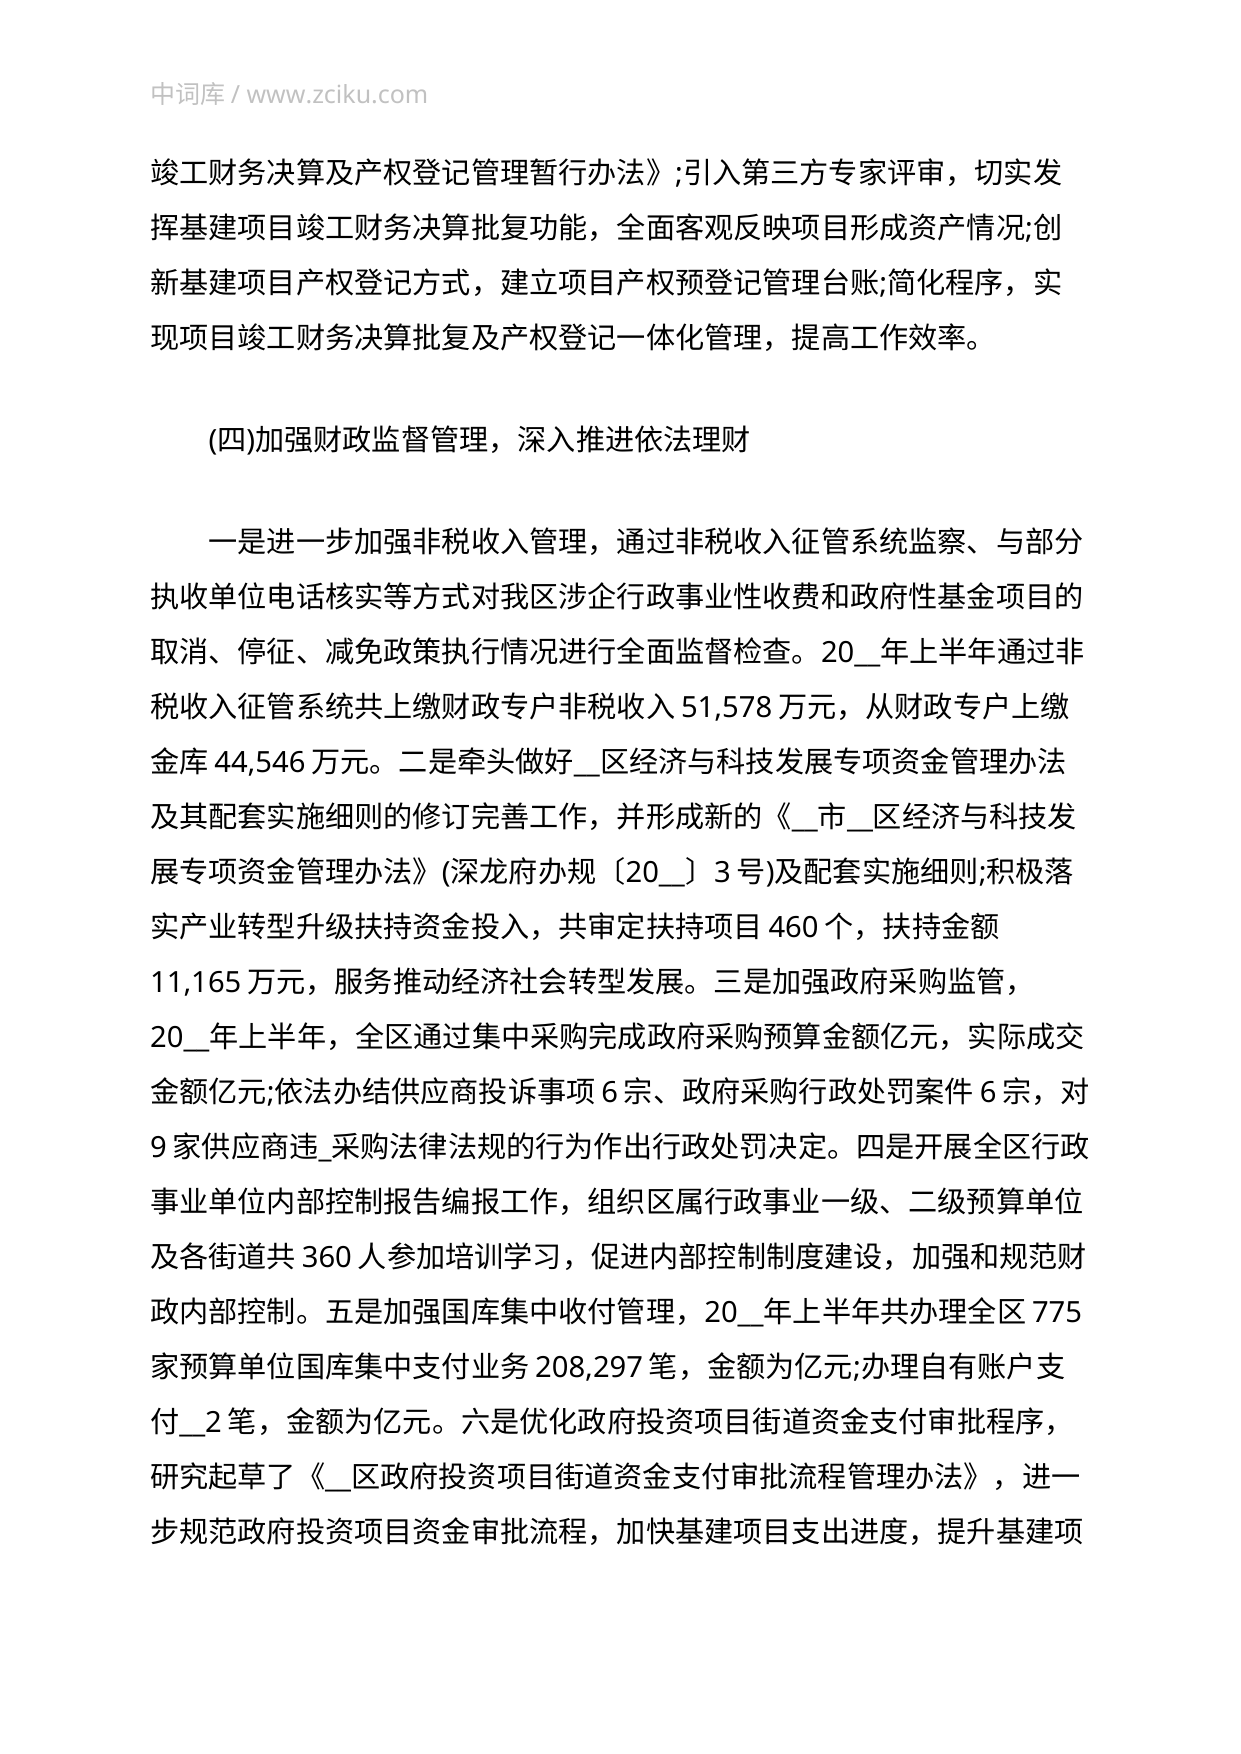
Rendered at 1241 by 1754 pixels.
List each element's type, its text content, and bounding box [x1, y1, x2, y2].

text (四)加强财政监督管理，深入推进依法理财 [150, 417, 1090, 459]
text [150, 150, 1090, 357]
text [150, 519, 1090, 1551]
